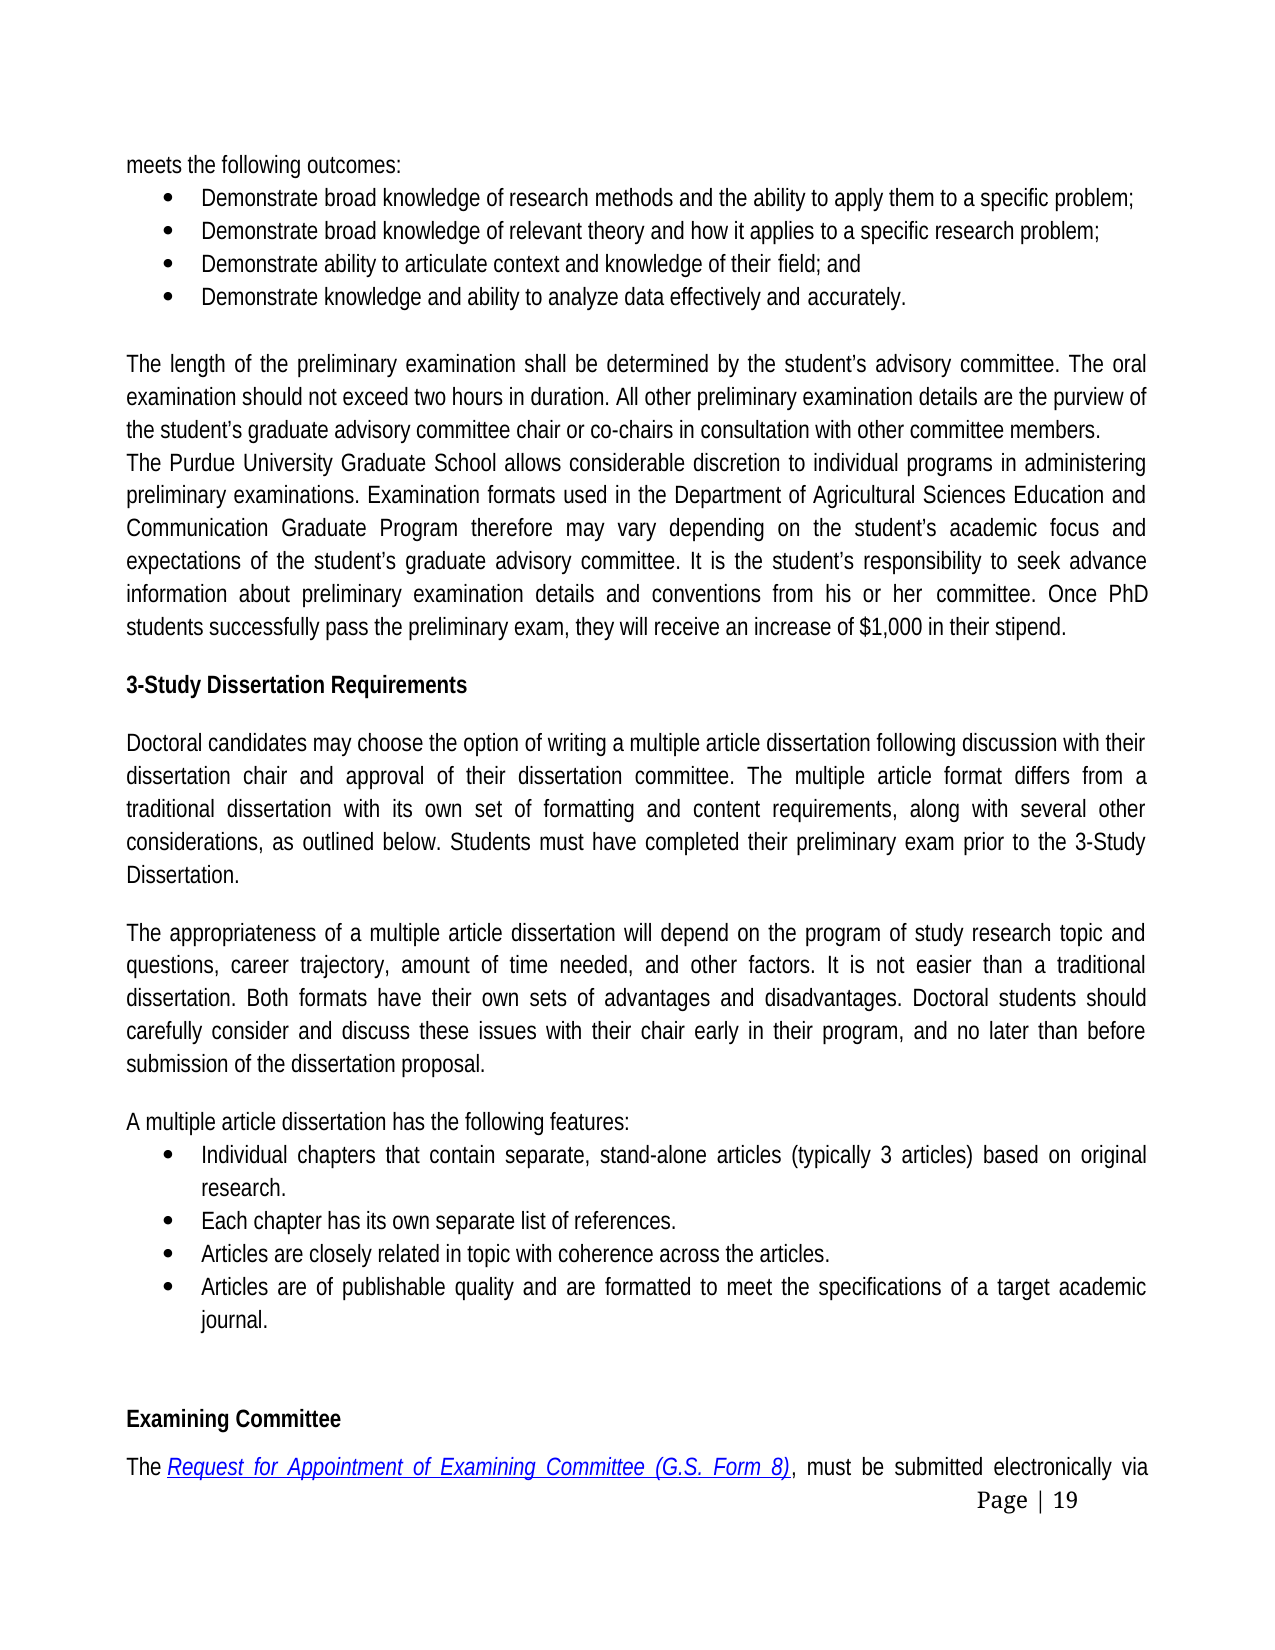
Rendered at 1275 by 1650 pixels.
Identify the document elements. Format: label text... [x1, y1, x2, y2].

list Demonstrate ability to articulate context and knowledge of their field; and [163, 249, 1149, 278]
list Articles are closely related in topic with coherence across the articles. [163, 1239, 1149, 1268]
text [126, 150, 1149, 179]
text Examining Committee [126, 1404, 1149, 1433]
list Articles are of publishable quality and are formatted to meet the specifications of a target academic journal. [163, 1272, 1149, 1334]
text Doctoral candidates may choose the option of writing a multiple article dissertation following discussion with their dissertation chair and approval of their dissertation committee. The multiple article format differs from a traditional dissertation with its own set of formatting and content requirements, along with several other considerations, as outlined below. Students must have completed their preliminary exam prior to the 3-Study Dissertation. [126, 728, 1149, 888]
text A multiple article dissertation has the following features: [126, 1107, 1149, 1136]
list Demonstrate broad knowledge of research methods and the ability to apply them to a specific problem; [163, 183, 1149, 212]
list Each chapter has its own separate list of references. [163, 1206, 1149, 1235]
list Individual chapters that contain separate, stand-alone articles (typically 3 articles) based on original research. [163, 1140, 1149, 1202]
text The appropriateness of a multiple article dissertation will depend on the program of study research topic and questions, career trajectory, amount of time needed, and other factors. It is not easier than a traditional dissertation. Both formats have their own sets of advantages and disadvantages. Doctoral students should carefully consider and discuss these issues with their chair early in their program, and no later than before submission of the dissertation proposal. [126, 917, 1149, 1078]
text 3-Study Dissertation Requirements [126, 670, 1149, 699]
list Demonstrate broad knowledge of relevant theory and how it applies to a specific research problem; [163, 216, 1149, 245]
text The length of the preliminary examination shall be determined by the student’s advisory committee. The oral examination should not exceed two hours in duration. All other preliminary examination details are the purview of the student’s graduate advisory committee chair or co-chairs in consultation with other committee members. [126, 349, 1149, 443]
text The Purdue University Graduate School allows considerable discretion to individual programs in administering preliminary examinations. Examination formats used in the Department of Agricultural Sciences Education and Communication Graduate Program therefore may vary depending on the student’s academic focus and expectations of the student’s graduate advisory committee. It is the student’s responsibility to seek advance information about preliminary examination details and conventions from his or her committee. Once PhD students successfully pass the preliminary exam, they will receive an increase of $1,000 in their stipend. [126, 447, 1149, 641]
list Demonstrate knowledge and ability to analyze data effectively and accurately. [163, 282, 1149, 311]
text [126, 1452, 1149, 1480]
